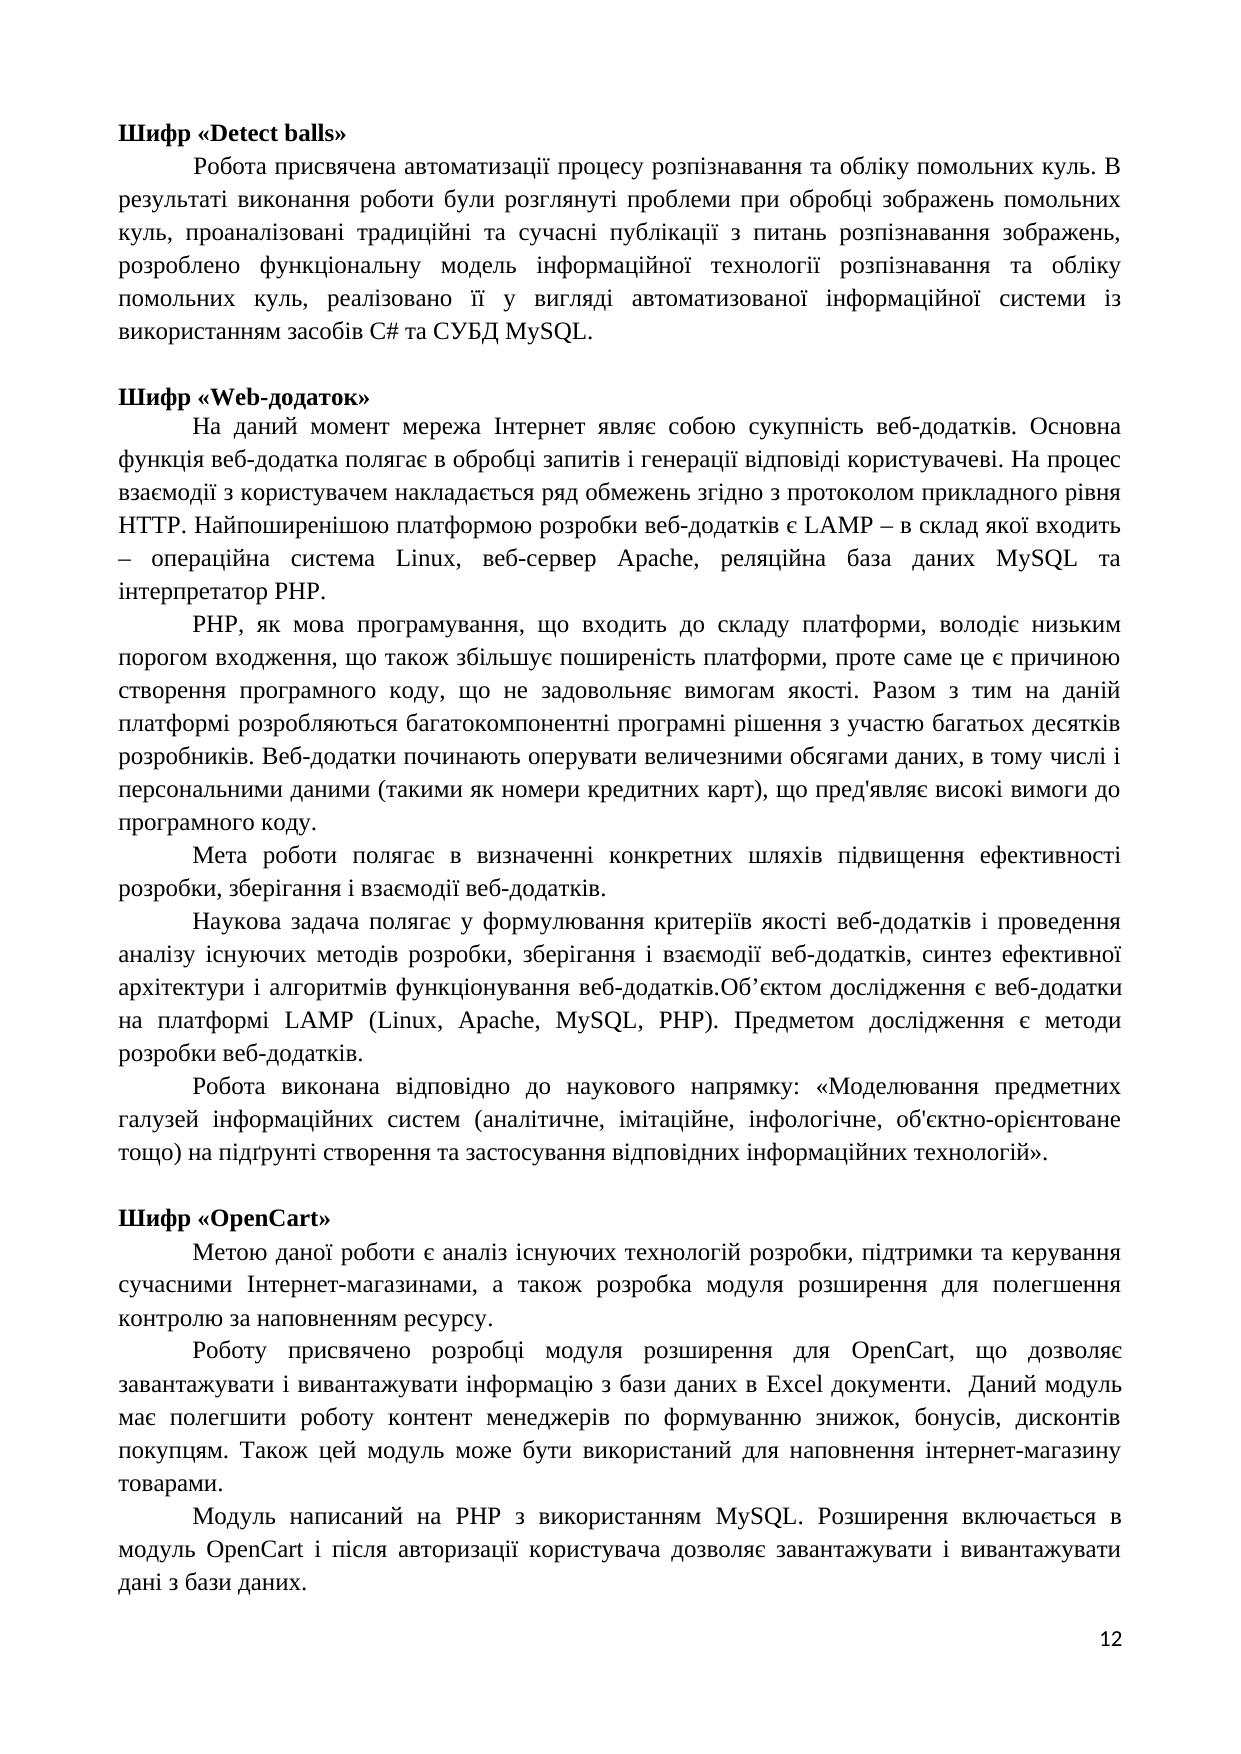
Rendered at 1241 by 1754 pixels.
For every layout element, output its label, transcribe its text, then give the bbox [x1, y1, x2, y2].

text Роботу присвячено розробці модуля розширення для OpenCart, що дозволяє завантажувати і вивантажувати інформацію з бази даних в Excel документи. Даний модуль має полегшити роботу контент менеджерів по формуванню знижок, бонусів, дисконтів покупцям. Також цей модуль може бути використаний для наповнення інтернет-магазину товарами. [118, 1336, 1122, 1496]
text Метою даної роботи є аналіз існуючих технологій розробки, підтримки та керування сучасними Інтернет-магазинами, а також розробка модуля розширення для полегшення контролю за наповненням ресурсу. [118, 1237, 1122, 1331]
text Шифр «Web-додаток» [358, 382, 1122, 411]
text Мета роботи полягає в визначенні конкретних шляхів підвищення ефективності розробки, зберігання і взаємодії веб-додатків. [118, 840, 1122, 902]
text Наукова задача полягає у формулювання критеріїв якості веб-додатків і проведення аналізу існуючих методів розробки, зберігання і взаємодії веб-додатків, синтез ефективної архітектури і алгоритмів функціонування веб-додатків.Об’єктом дослідження є веб-додатки на платформі LAMP (Linux, Apache, MySQL, PHP). Предметом дослідження є методи розробки веб-додатків. [118, 906, 1122, 1067]
text Робота виконана відповідно до наукового напрямку: «Моделювання предметних галузей інформаційних систем (аналітичне, імітаційне, інфологічне, об'єктно-орієнтоване тощо) на підґрунті створення та застосування відповідних інформаційних технологій». [118, 1071, 1122, 1166]
text Шифр «Detect balls» [118, 118, 1122, 147]
text PHP, як мова програмування, що входить до складу платформи, володіє низьким порогом входження, що також збільшує поширеність платформи, проте саме це є причиною створення програмного коду, що не задовольняє вимогам якості. Разом з тим на даній платформі розробляються багатокомпонентні програмні рішення з участю багатьох десятків розробників. Веб-додатки починають оперувати величезними обсягами даних, в тому числі і персональними даними (такими як номери кредитних карт), що пред'являє високі вимоги до програмного коду. [118, 609, 1122, 836]
text Робота присвячена автоматизації процесу розпізнавання та обліку помольних куль. В результаті виконання роботи були розглянуті проблеми при обробці зображень помольних куль, проаналізовані традиційні та сучасні публікації з питань розпізнавання зображень, розроблено функціональну модель інформаційної технології розпізнавання та обліку помольних куль, реалізовано її у вигляді автоматизованої інформаційної системи із використанням засобів С# та СУБД MySQL. [118, 151, 1122, 345]
text Шифр «OpenCart» [118, 1203, 1122, 1232]
text Шифр «Web-додаток» [118, 382, 210, 411]
text Модуль написаний на PHP з використанням MySQL. Розширення включається в модуль OpenCart і після авторизації користувача дозволяє завантажувати і вивантажувати дані з бази даних. [118, 1501, 1122, 1596]
text На даний момент мережа Інтернет являє собою сукупність веб-додатків. Основна функція веб-додатка полягає в обробці запитів і генерації відповіді користувачеві. На процес взаємодії з користувачем накладається ряд обмежень згідно з протоколом прикладного рівня HTTP. Найпоширенішою платформою розробки веб-додатків є LAMP – в склад якої входить – операційна система Linux, веб-сервер Apache, реляційна база даних MySQL та інтерпретатор PHP. [118, 411, 1122, 605]
